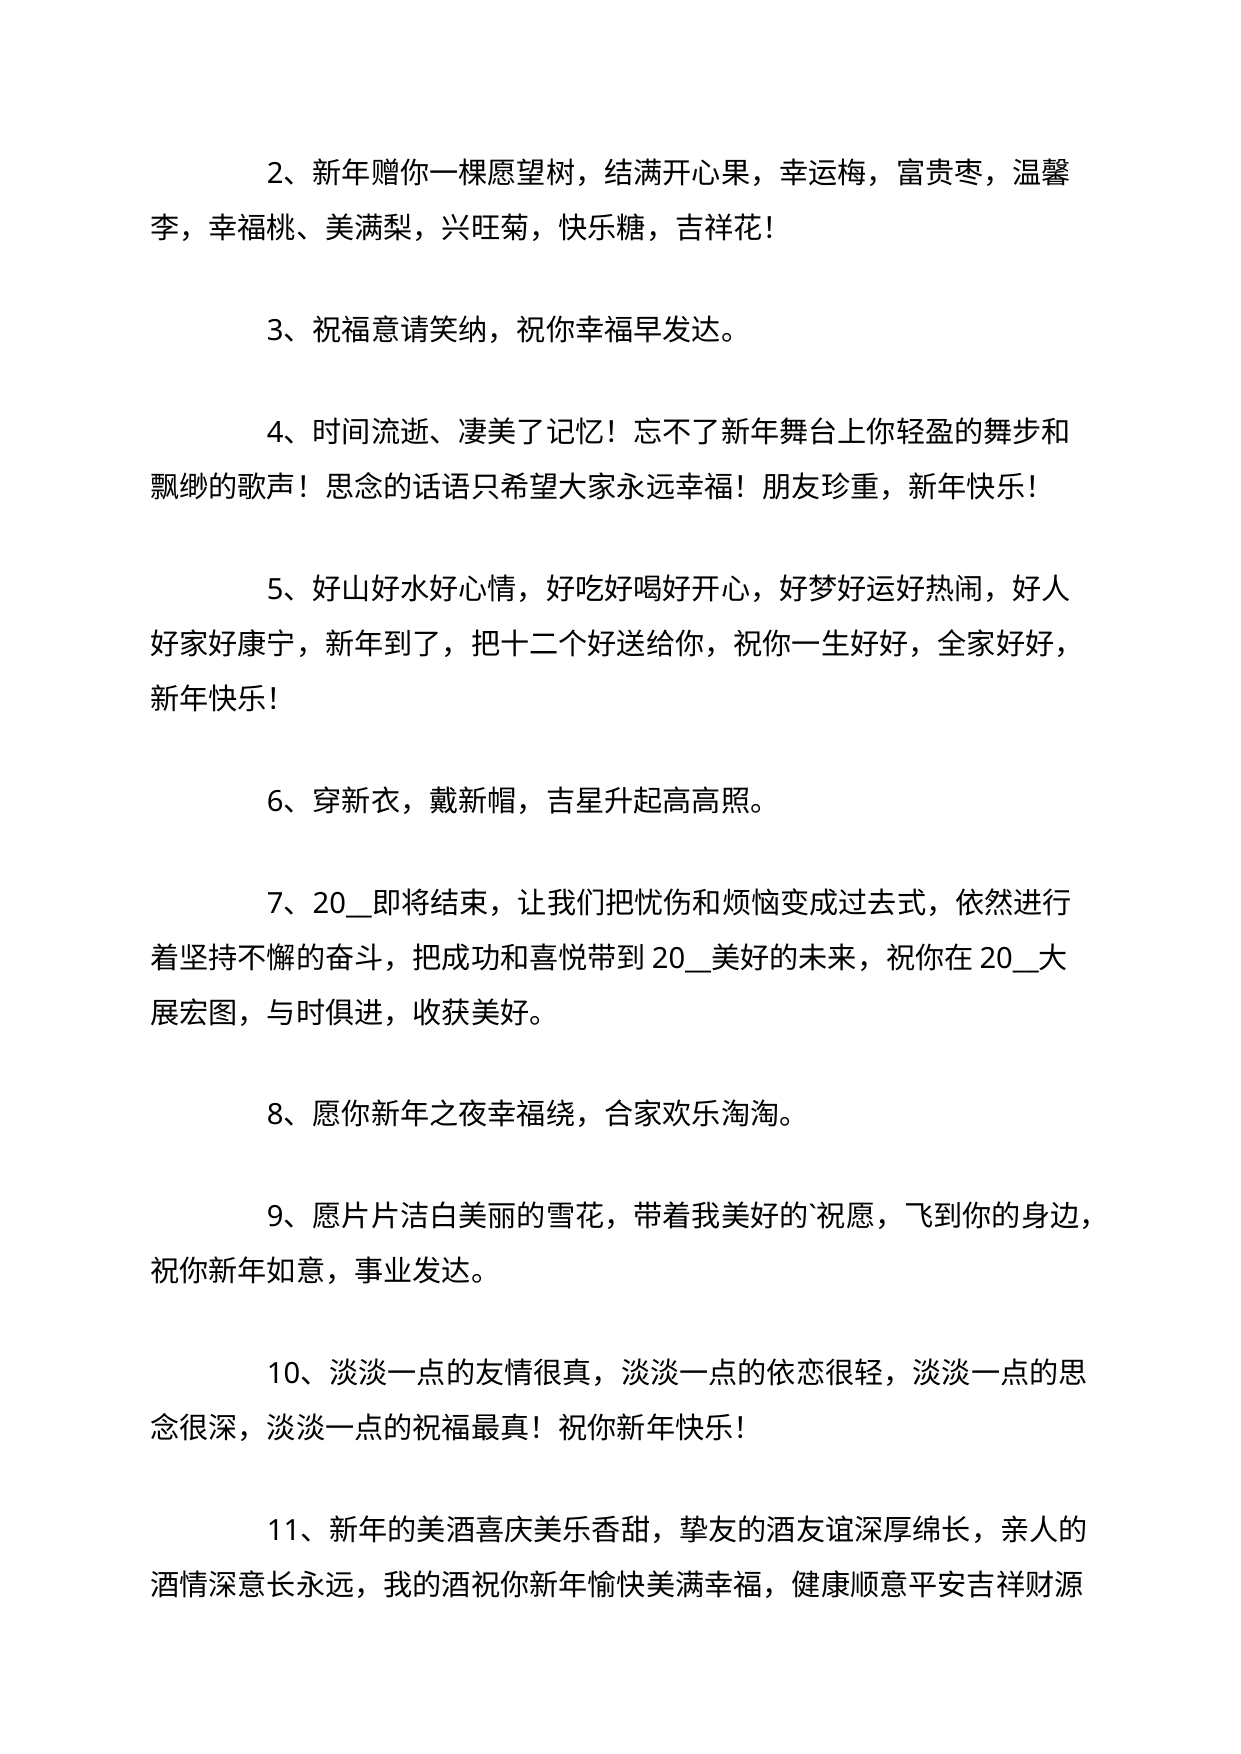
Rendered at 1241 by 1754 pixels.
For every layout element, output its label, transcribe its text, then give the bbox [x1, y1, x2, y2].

text 10、淡淡一点的友情很真，淡淡一点的依恋很轻，淡淡一点的思念很深，淡淡一点的祝福最真！祝你新年快乐！ [150, 1350, 1090, 1447]
text 2、新年赠你一棵愿望树，结满开心果，幸运梅，富贵枣，温馨李，幸福桃、美满梨，兴旺菊，快乐糖，吉祥花！ [150, 150, 1090, 247]
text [150, 1506, 1090, 1604]
text 8、愿你新年之夜幸福绕，合家欢乐淘淘。 [150, 1091, 1090, 1133]
text 3、祝福意请笑纳，祝你幸福早发达。 [150, 307, 1090, 349]
text 5、好山好水好心情，好吃好喝好开心，好梦好运好热闹，好人好家好康宁，新年到了，把十二个好送给你，祝你一生好好，全家好好，新年快乐！ [150, 566, 1090, 718]
text 4、时间流逝、凄美了记忆！忘不了新年舞台上你轻盈的舞步和飘缈的歌声！思念的话语只希望大家永远幸福！朋友珍重，新年快乐！ [150, 409, 1090, 506]
text 9、愿片片洁白美丽的雪花，带着我美好的`祝愿，飞到你的身边，祝你新年如意，事业发达。 [150, 1193, 1090, 1290]
text 7、20__即将结束，让我们把忧伤和烦恼变成过去式，依然进行着坚持不懈的奋斗，把成功和喜悦带到20__美好的未来，祝你在20__大展宏图，与时俱进，收获美好。 [150, 879, 1090, 1031]
text 6、穿新衣，戴新帽，吉星升起高高照。 [150, 777, 1090, 819]
